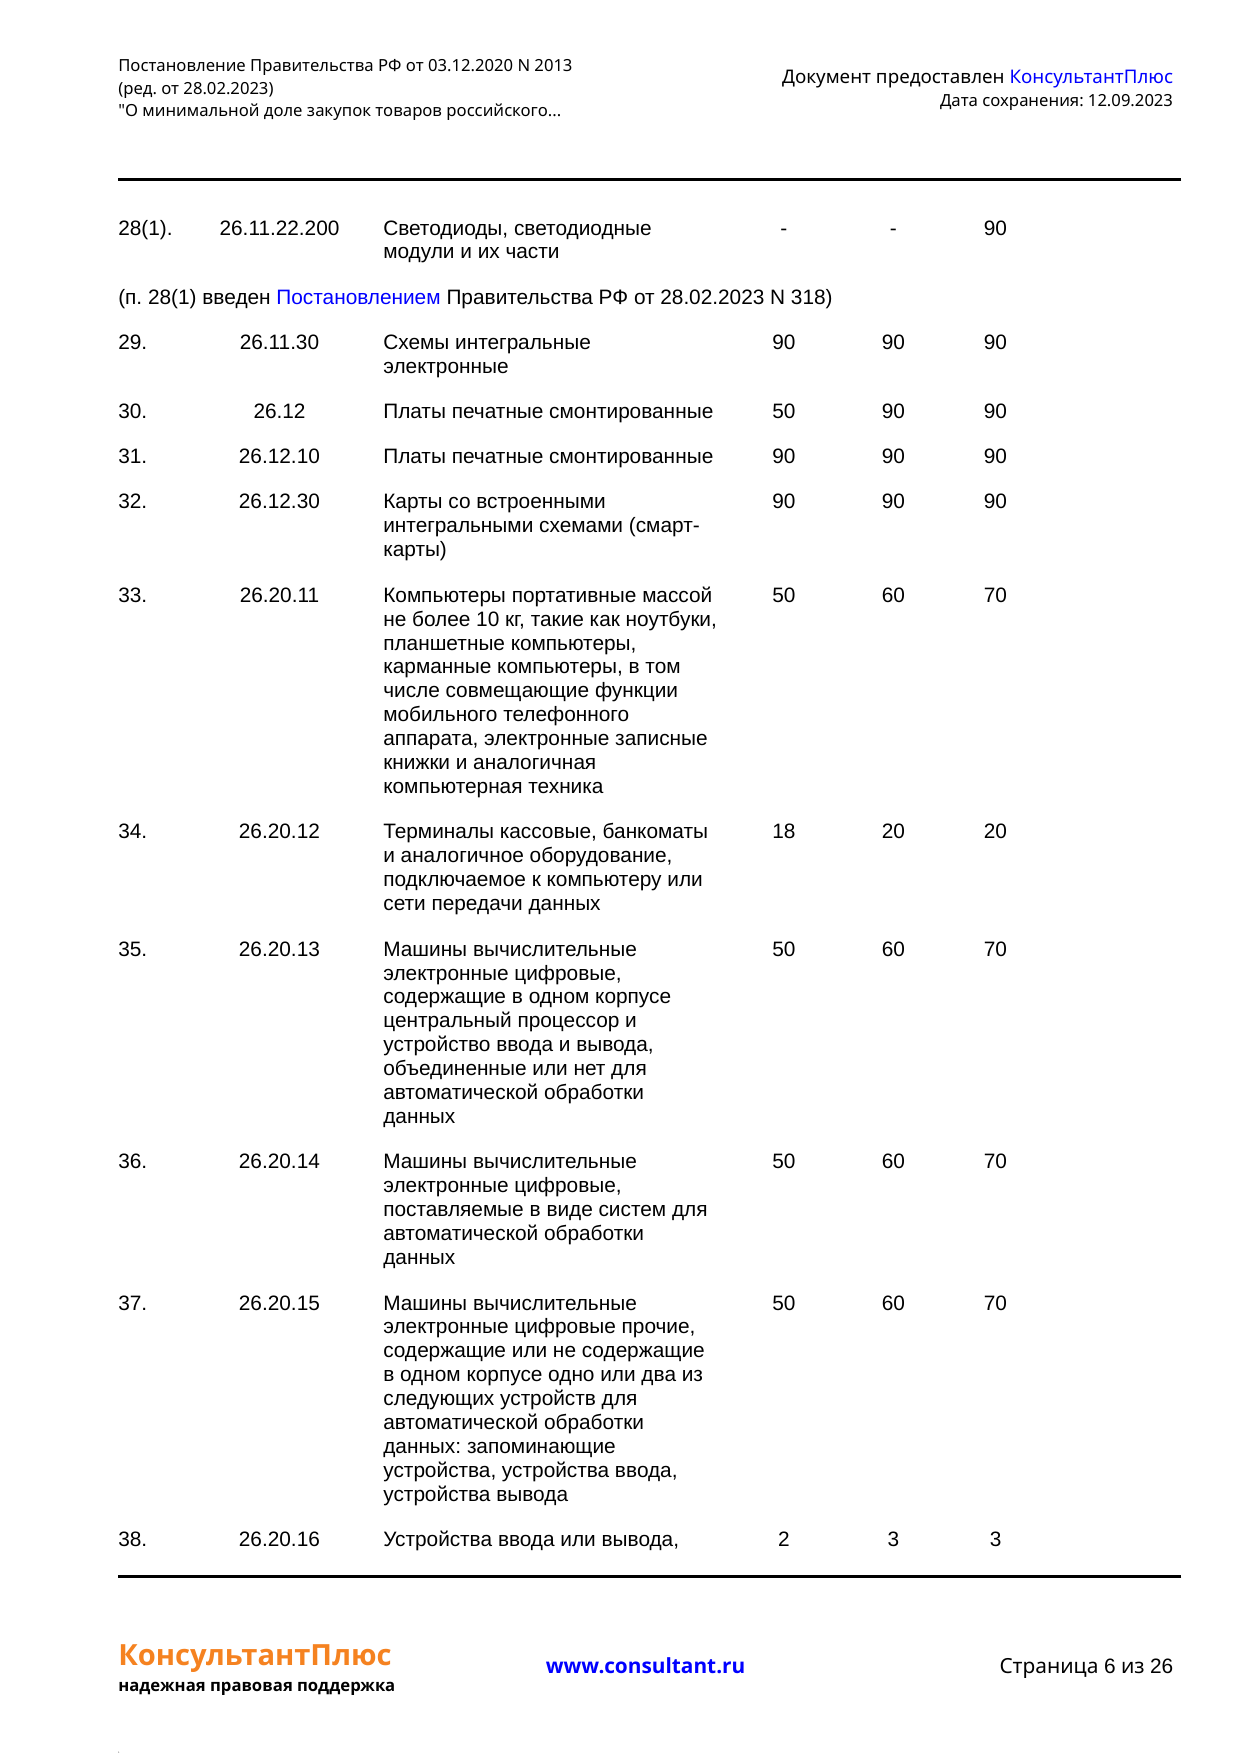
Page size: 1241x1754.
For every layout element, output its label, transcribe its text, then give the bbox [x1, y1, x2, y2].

table_cell 90 [944, 479, 1046, 572]
table_cell 35. [112, 926, 182, 1139]
table_cell Компьютеры портативные массой не более 10 кг, такие как ноутбуки, планшетные компьютеры, карманные компьютеры, в том числе совмещающие функции мобильного телефонного аппарата, электронные записные книжки и аналогичная компьютерная техника [377, 572, 725, 809]
table_cell 90 [725, 479, 842, 572]
table_cell 20 [944, 809, 1046, 926]
table_cell Машины вычислительные электронные цифровые, поставляемые в виде систем для автоматической обработки данных [377, 1139, 725, 1280]
table_cell 28(1). [112, 205, 182, 274]
table_cell 26.20.11 [182, 572, 377, 809]
table_cell 20 [842, 809, 944, 926]
table_cell 26.12.10 [182, 434, 377, 479]
table_cell 60 [842, 926, 944, 1139]
table_cell 90 [944, 434, 1046, 479]
table_cell - [842, 205, 944, 274]
table_cell Карты со встроенными интегральными схемами (смарт-карты) [377, 479, 725, 572]
table_cell 36. [112, 1139, 182, 1280]
table_cell 50 [725, 1139, 842, 1280]
table_cell 38. [112, 1517, 182, 1562]
table_cell 60 [842, 1280, 944, 1517]
table_cell 26.12.30 [182, 479, 377, 572]
table_cell 70 [944, 926, 1046, 1139]
table_cell 90 [944, 319, 1046, 388]
table_cell 29. [112, 319, 182, 388]
table_cell 70 [944, 572, 1046, 809]
table_cell - [725, 205, 842, 274]
table_cell 32. [112, 479, 182, 572]
table_cell Машины вычислительные электронные цифровые прочие, содержащие или не содержащие в одном корпусе одно или два из следующих устройств для автоматической обработки данных: запоминающие устройства, устройства ввода, устройства вывода [377, 1280, 725, 1517]
table_cell 30. [112, 388, 182, 433]
table_cell 90 [842, 434, 944, 479]
table_cell 90 [944, 205, 1046, 274]
table_cell Схемы интегральные электронные [377, 319, 725, 388]
table_cell 26.11.30 [182, 319, 377, 388]
table_cell 26.20.12 [182, 809, 377, 926]
table_cell 26.20.16 [182, 1517, 377, 1562]
table_cell 90 [725, 434, 842, 479]
table_cell Терминалы кассовые, банкоматы и аналогичное оборудование, подключаемое к компьютеру или сети передачи данных [377, 809, 725, 926]
table_cell 26.20.14 [182, 1139, 377, 1280]
table_cell 26.20.15 [182, 1280, 377, 1517]
table_cell 3 [944, 1517, 1046, 1562]
table_cell 37. [112, 1280, 182, 1517]
table_cell 90 [944, 388, 1046, 433]
table_cell 18 [725, 809, 842, 926]
table_cell 60 [842, 572, 944, 809]
table_cell 90 [842, 479, 944, 572]
table_cell 26.11.22.200 [182, 205, 377, 274]
table_cell 50 [725, 1280, 842, 1517]
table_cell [377, 1517, 725, 1562]
table_cell Светодиоды, светодиодные модули и их части [377, 205, 725, 274]
table_cell 3 [842, 1517, 944, 1562]
table_cell 60 [842, 1139, 944, 1280]
table_cell 90 [842, 388, 944, 433]
table_cell 34. [112, 809, 182, 926]
table_cell 70 [944, 1280, 1046, 1517]
table_cell 26.12 [182, 388, 377, 433]
table_cell Машины вычислительные электронные цифровые, содержащие в одном корпусе центральный процессор и устройство ввода и вывода, объединенные или нет для автоматической обработки данных [377, 926, 725, 1139]
table_cell 70 [944, 1139, 1046, 1280]
table_cell 50 [725, 388, 842, 433]
table_cell Платы печатные смонтированные [377, 434, 725, 479]
table_cell 90 [725, 319, 842, 388]
table_cell 50 [725, 926, 842, 1139]
table_cell 2 [725, 1517, 842, 1562]
table_cell 26.20.13 [182, 926, 377, 1139]
table_cell Платы печатные смонтированные [377, 388, 725, 433]
table_cell (п. 28(1) введен Постановлением Правительства РФ от 28.02.2023 N 318) [112, 274, 1046, 319]
table_cell 31. [112, 434, 182, 479]
table_cell 50 [725, 572, 842, 809]
table_cell 33. [112, 572, 182, 809]
table_cell 90 [842, 319, 944, 388]
